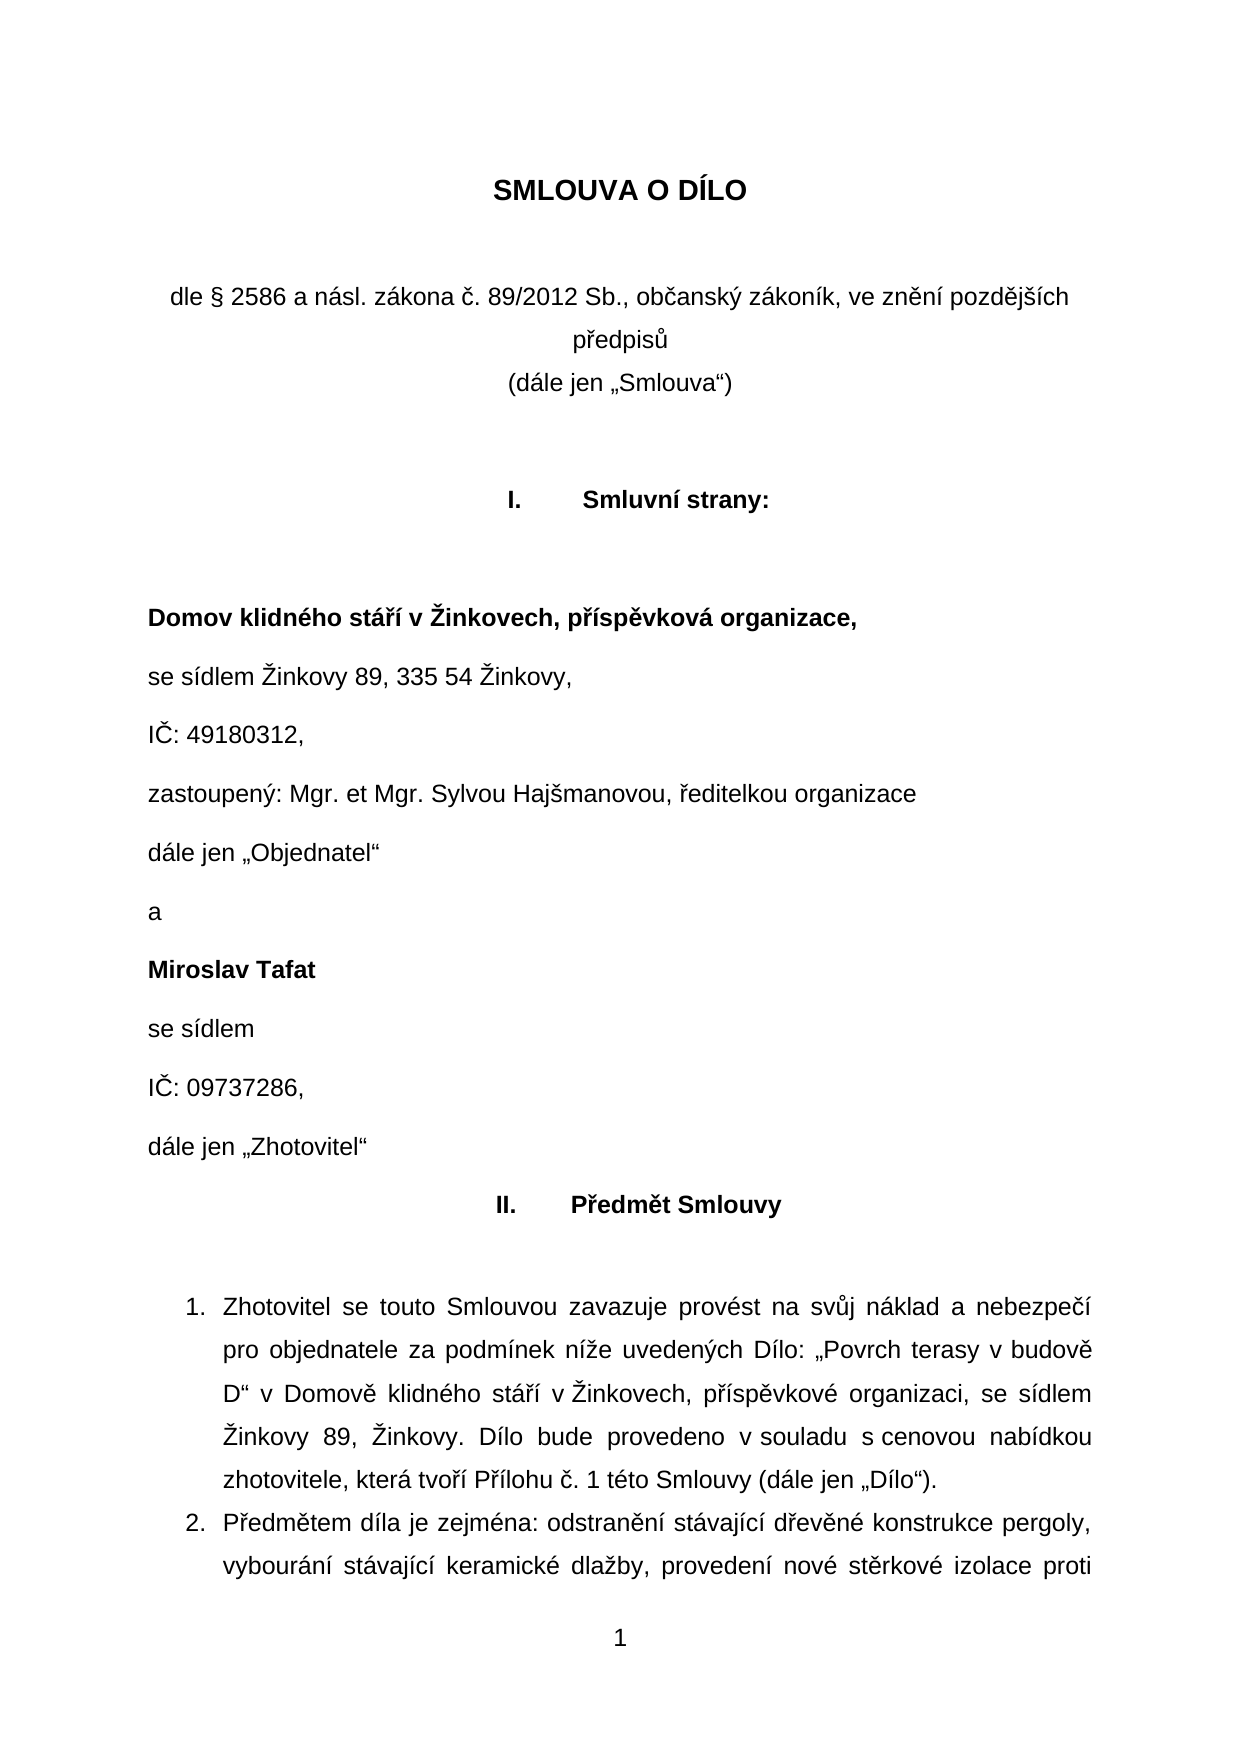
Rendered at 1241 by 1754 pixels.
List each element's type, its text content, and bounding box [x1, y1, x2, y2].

text dle § 2586 a násl. zákona č. 89/2012 Sb., občanský zákoník, ve znění pozdějších předpisů (dále jen „Smlouva“) [148, 282, 1093, 397]
text se sídlem Žinkovy 89, 335 54 Žinkovy, [148, 662, 1093, 690]
text Miroslav Tafat [148, 955, 1093, 984]
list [185, 1508, 1093, 1580]
subtitle Předmět Smlouvy [185, 1190, 1093, 1262]
list Zhotovitel se touto Smlouvou zavazuje provést na svůj náklad a nebezpečí pro objednatele za podmínek níže uvedených Dílo: „Povrch terasy v budově D“ v Domově klidného stáří v Žinkovech, příspěvkové organizaci, se sídlem Žinkovy 89, Žinkovy. Dílo bude provedeno v souladu s cenovou nabídkou zhotovitele, která tvoří Přílohu č. 1 této Smlouvy (dále jen „Dílo“). [185, 1292, 1093, 1493]
text se sídlem [148, 1014, 1093, 1043]
text a [148, 897, 1093, 925]
subtitle Smluvní strany: [185, 485, 1093, 514]
text zastoupený: Mgr. et Mgr. Sylvou Hajšmanovou, ředitelkou organizace [148, 779, 1093, 808]
text dále jen „Objednatel“ [148, 838, 1093, 867]
subtitle SMLOUVA O DÍLO [148, 173, 1093, 206]
text dále jen „Zhotovitel“ [148, 1132, 1093, 1160]
text IČ: 09737286, [148, 1073, 1093, 1102]
text IČ: 49180312, [148, 720, 1093, 749]
subtitle Domov klidného stáří v Žinkovech, příspěvková organizace, [148, 603, 1093, 632]
